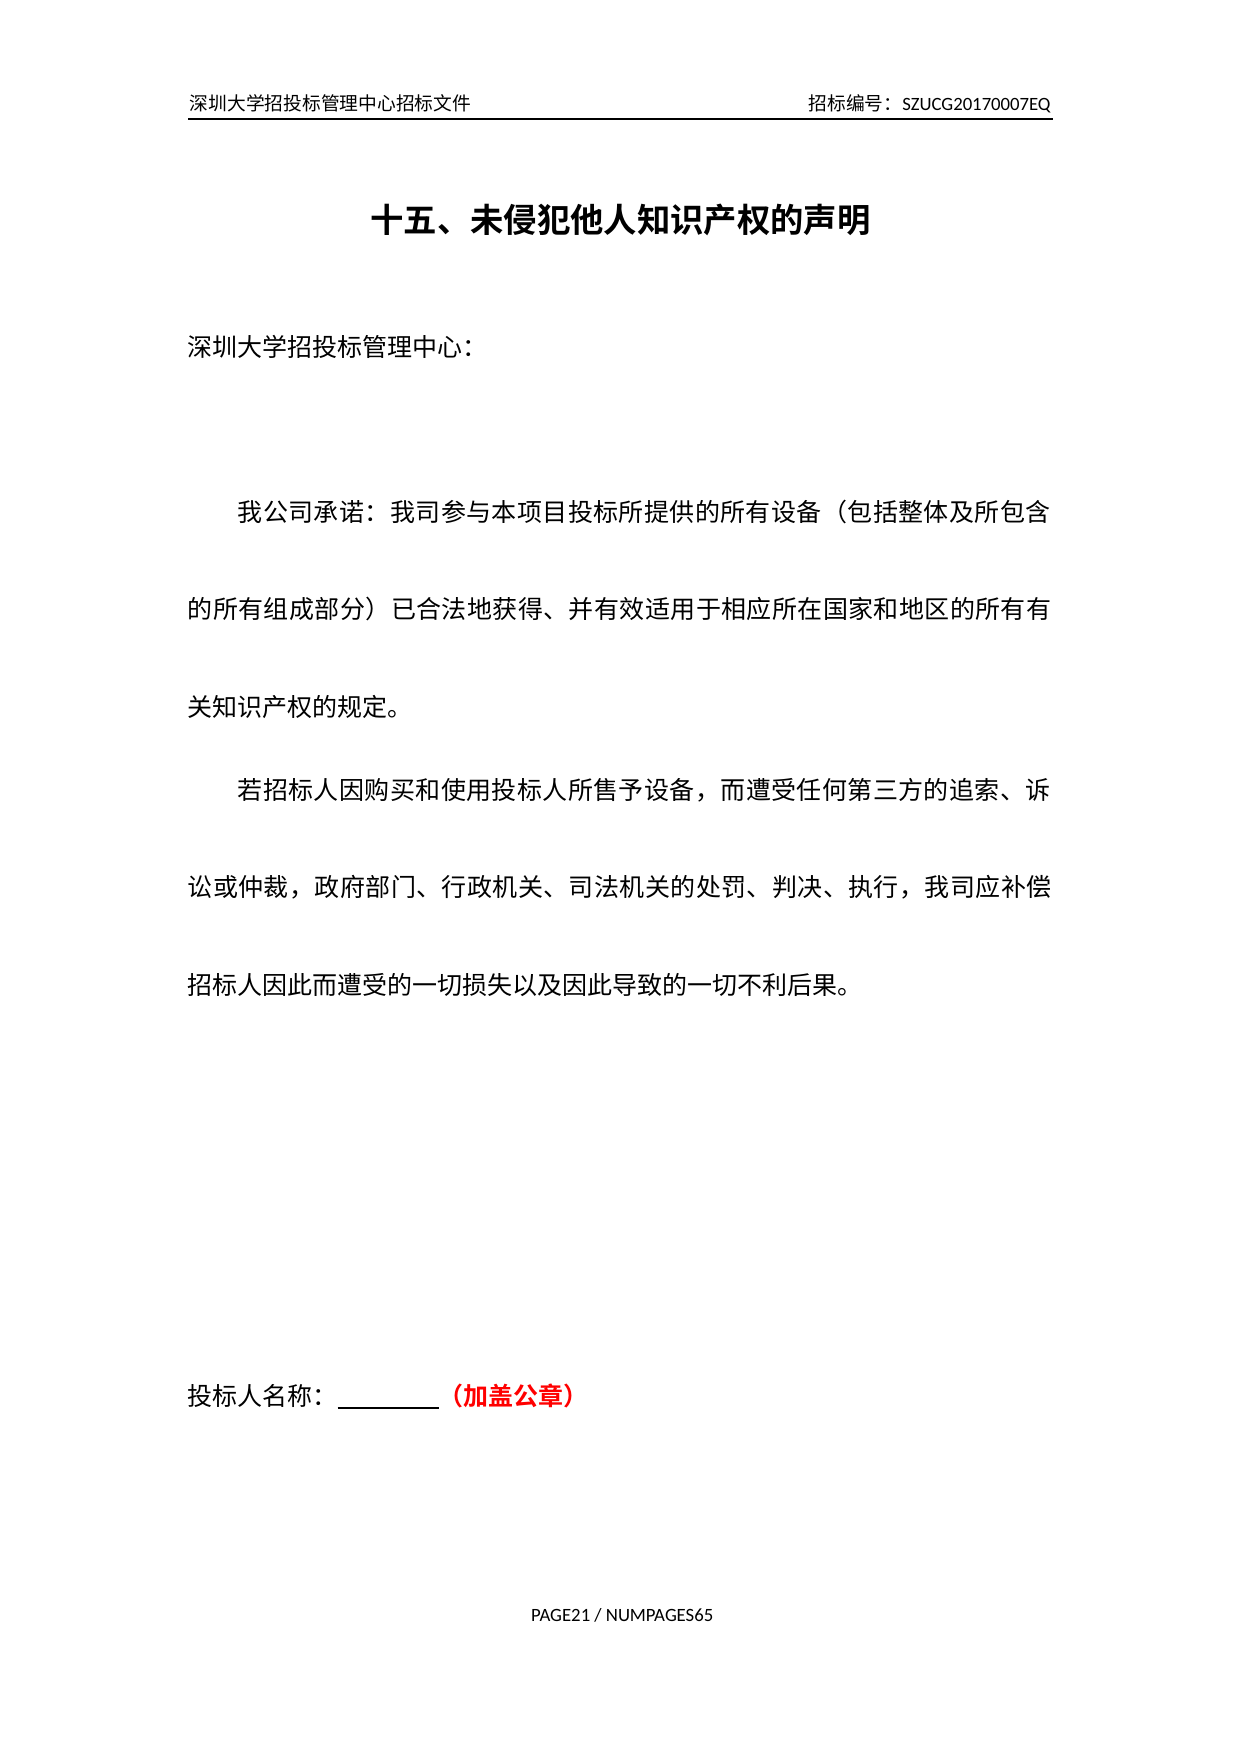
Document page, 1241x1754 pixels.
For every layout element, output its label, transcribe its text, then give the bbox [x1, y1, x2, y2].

text 深圳大学招投标管理中心： [187, 313, 1053, 378]
subtitle 十五、未侵犯他人知识产权的声明 [187, 186, 1053, 251]
text 投标人名称： （加盖公章） [187, 1362, 1053, 1427]
text 我公司承诺：我司参与本项目投标所提供的所有设备（包括整体及所包含的所有组成部分）已合法地获得、并有效适用于相应所在国家和地区的所有有关知识产权的规定。 [187, 478, 1053, 738]
text 若招标人因购买和使用投标人所售予设备，而遭受任何第三方的追索、诉讼或仲裁，政府部门、行政机关、司法机关的处罚、判决、执行，我司应补偿招标人因此而遭受的一切损失以及因此导致的一切不利后果。 [187, 756, 1053, 1016]
